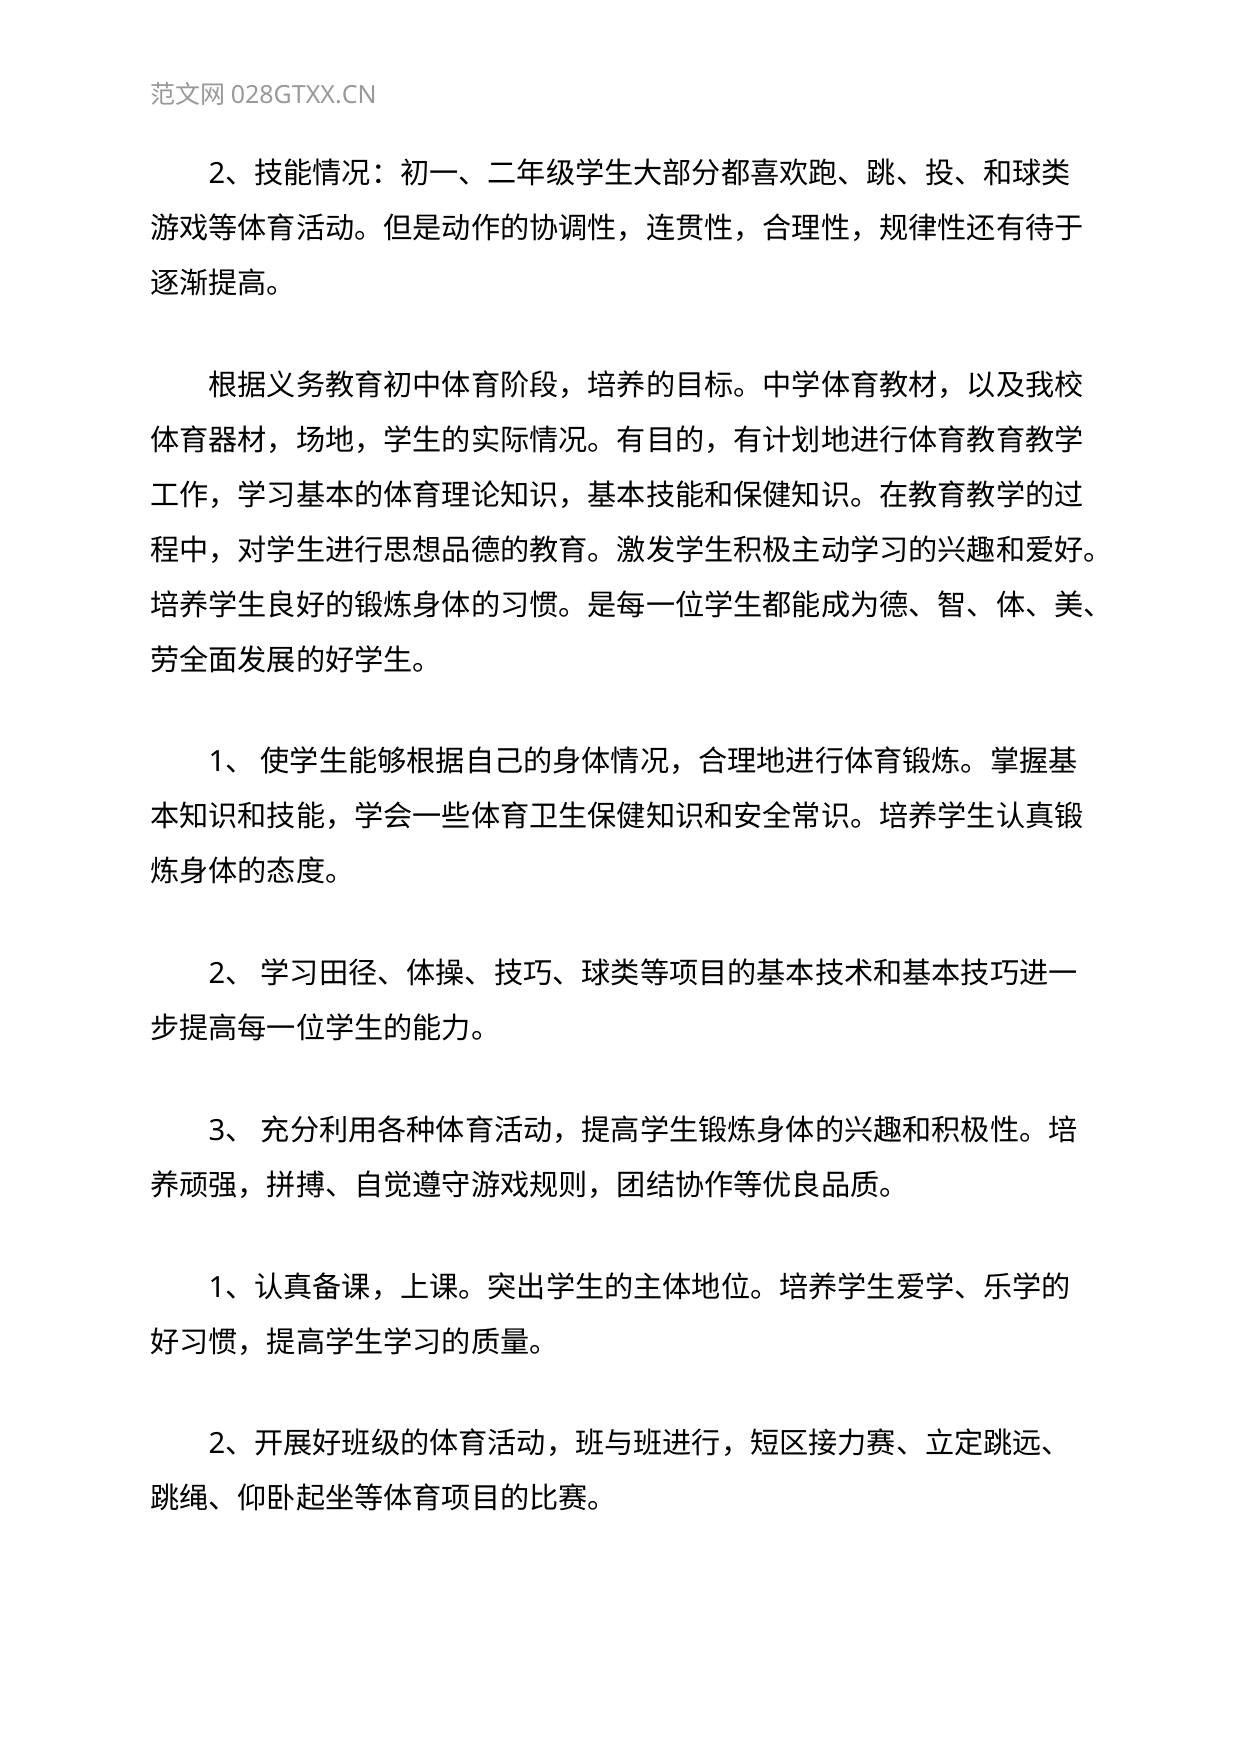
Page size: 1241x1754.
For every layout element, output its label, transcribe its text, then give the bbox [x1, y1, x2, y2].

text 2、技能情况：初一、二年级学生大部分都喜欢跑、跳、投、和球类游戏等体育活动。但是动作的协调性，连贯性，合理性，规律性还有待于逐渐提高。 [150, 150, 1090, 302]
text 1、认真备课，上课。突出学生的主体地位。培养学生爱学、乐学的好习惯，提高学生学习的质量。 [150, 1263, 1090, 1360]
text 3、 充分利用各种体育活动，提高学生锻炼身体的兴趣和积极性。培养顽强，拼搏、自觉遵守游戏规则，团结协作等优良品质。 [150, 1106, 1090, 1204]
text 2、 学习田径、体操、技巧、球类等项目的基本技术和基本技巧进一步提高每一位学生的能力。 [150, 949, 1090, 1047]
text 1、 使学生能够根据自己的身体情况，合理地进行体育锻炼。掌握基本知识和技能，学会一些体育卫生保健知识和安全常识。培养学生认真锻炼身体的态度。 [150, 738, 1090, 890]
text 2、开展好班级的体育活动，班与班进行，短区接力赛、立定跳远、跳绳、仰卧起坐等体育项目的比赛。 [150, 1420, 1090, 1517]
text 根据义务教育初中体育阶段，培养的目标。中学体育教材，以及我校体育器材，场地，学生的实际情况。有目的，有计划地进行体育教育教学工作，学习基本的体育理论知识，基本技能和保健知识。在教育教学的过程中，对学生进行思想品德的教育。激发学生积极主动学习的兴趣和爱好。培养学生良好的锻炼身体的习惯。是每一位学生都能成为德、智、体、美、劳全面发展的好学生。 [150, 362, 1090, 678]
